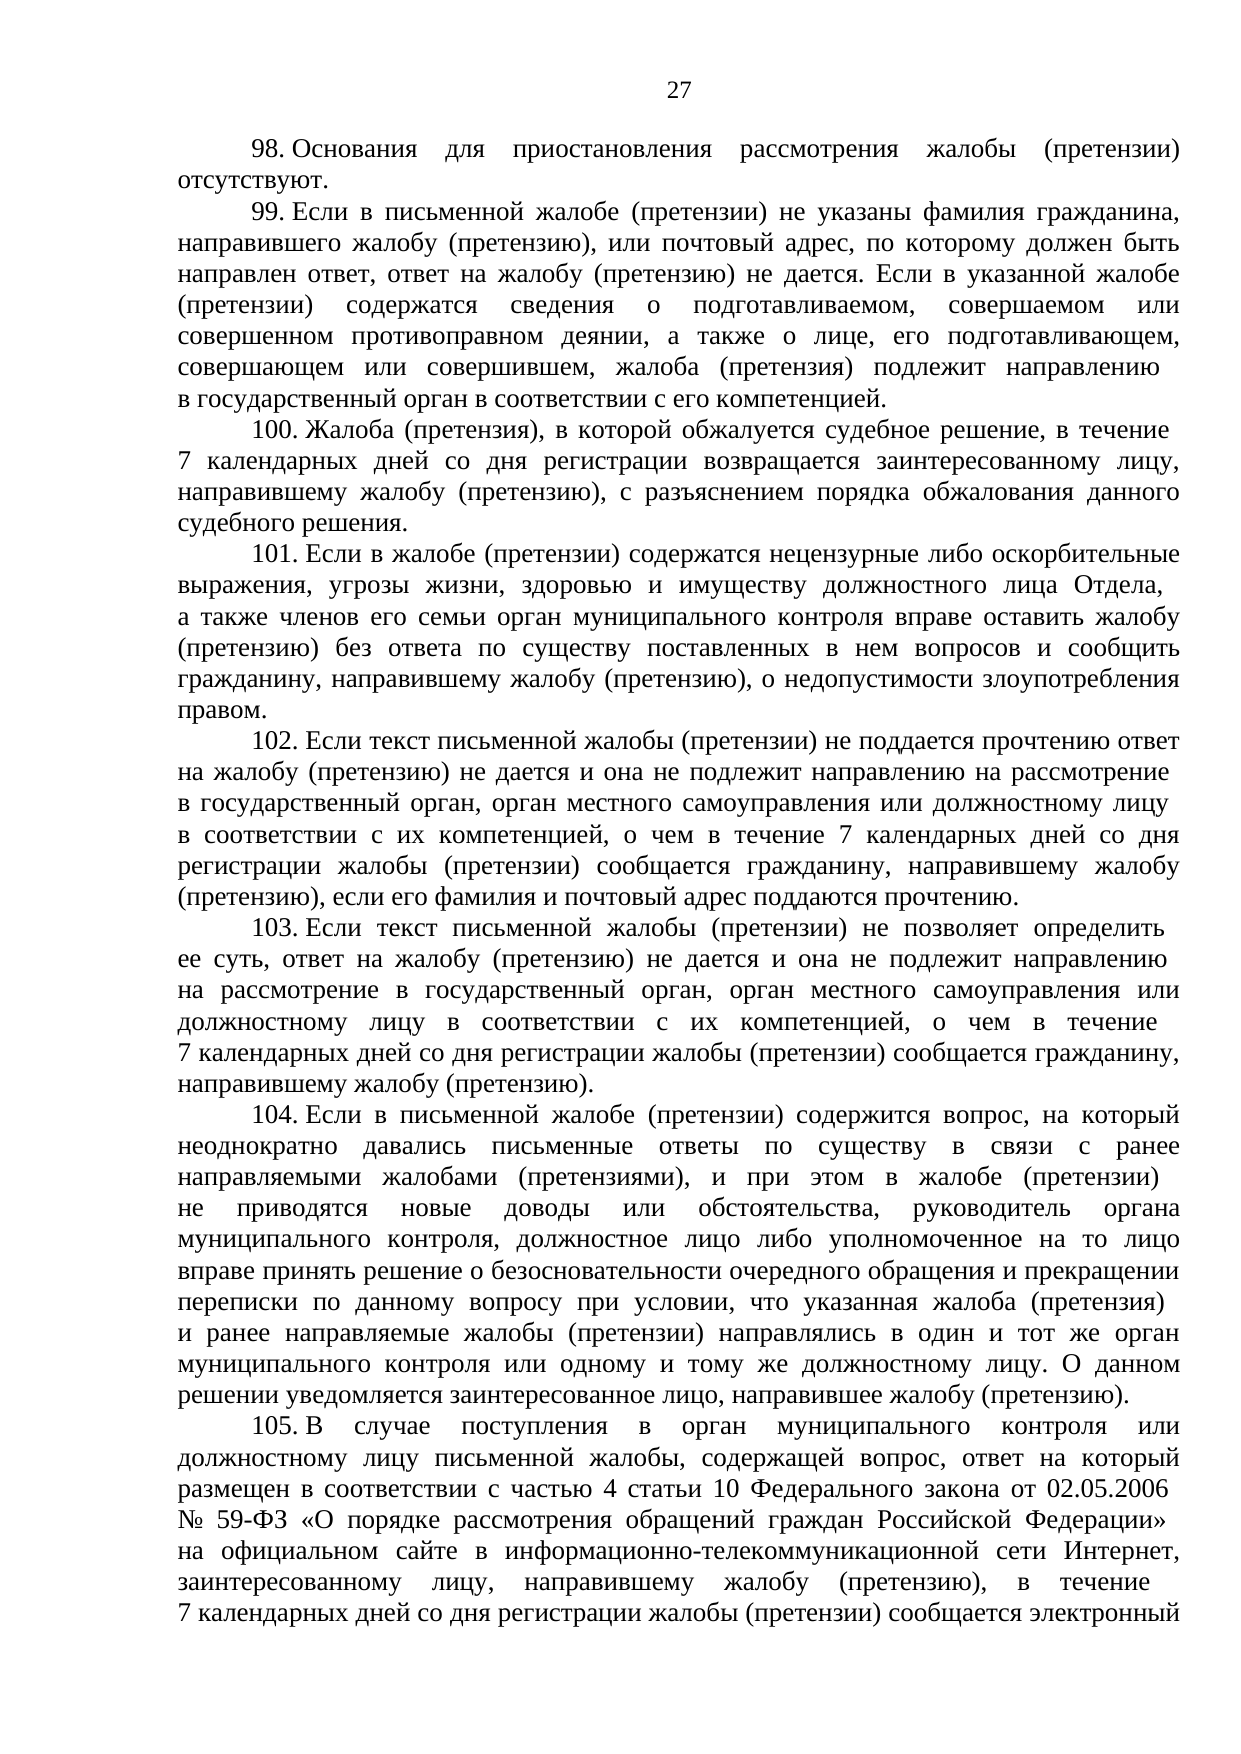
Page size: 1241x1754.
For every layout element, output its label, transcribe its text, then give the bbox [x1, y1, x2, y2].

text 101. Если в жалобе (претензии) содержатся нецензурные либо оскорбительные выражения, угрозы жизни, здоровью и имуществу должностного лица Отдела, а также членов его семьи орган муниципального контроля вправе оставить жалобу (претензию) без ответа по существу поставленных в нем вопросов и сообщить гражданину, направившему жалобу (претензию), о недопустимости злоупотребления правом. [177, 537, 1181, 724]
text 102. Если текст письменной жалобы (претензии) не поддается прочтению ответ на жалобу (претензию) не дается и она не подлежит направлению на рассмотрение в государственный орган, орган местного самоуправления или должностному лицу в соответствии с их компетенцией, о чем в течение 7 календарных дней со дня регистрации жалобы (претензии) сообщается гражданину, направившему жалобу (претензию), если его фамилия и почтовый адрес поддаются прочтению. [177, 724, 1181, 911]
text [177, 1409, 1181, 1627]
text 99. Если в письменной жалобе (претензии) не указаны фамилия гражданина, направившего жалобу (претензию), или почтовый адрес, по которому должен быть направлен ответ, ответ на жалобу (претензию) не дается. Если в указанной жалобе (претензии) содержатся сведения о подготавливаемом, совершаемом или совершенном противоправном деянии, а также о лице, его подготавливающем, совершающем или совершившем, жалоба (претензия) подлежит направлению в государственный орган в соответствии с его компетенцией. [177, 195, 1181, 413]
text 100. Жалоба (претензия), в которой обжалуется судебное решение, в течение 7 календарных дней со дня регистрации возвращается заинтересованному лицу, направившему жалобу (претензию), с разъяснением порядка обжалования данного судебного решения. [177, 413, 1181, 537]
text 104. Если в письменной жалобе (претензии) содержится вопрос, на который неоднократно давались письменные ответы по существу в связи с ранее направляемыми жалобами (претензиями), и при этом в жалобе (претензии) не приводятся новые доводы или обстоятельства, руководитель органа муниципального контроля, должностное лицо либо уполномоченное на то лицо вправе принять решение о безосновательности очередного обращения и прекращении переписки по данному вопросу при условии, что указанная жалоба (претензия) и ранее направляемые жалобы (претензии) направлялись в один и тот же орган муниципального контроля или одному и тому же должностному лицу. О данном решении уведомляется заинтересованное лицо, направившее жалобу (претензию). [177, 1098, 1181, 1409]
text 103. Если текст письменной жалобы (претензии) не позволяет определить ее суть, ответ на жалобу (претензию) не дается и она не подлежит направлению на рассмотрение в государственный орган, орган местного самоуправления или должностному лицу в соответствии с их компетенцией, о чем в течение 7 календарных дней со дня регистрации жалобы (претензии) сообщается гражданину, направившему жалобу (претензию). [177, 911, 1181, 1098]
text 98. Основания для приостановления рассмотрения жалобы (претензии) отсутствуют. [177, 132, 1181, 195]
